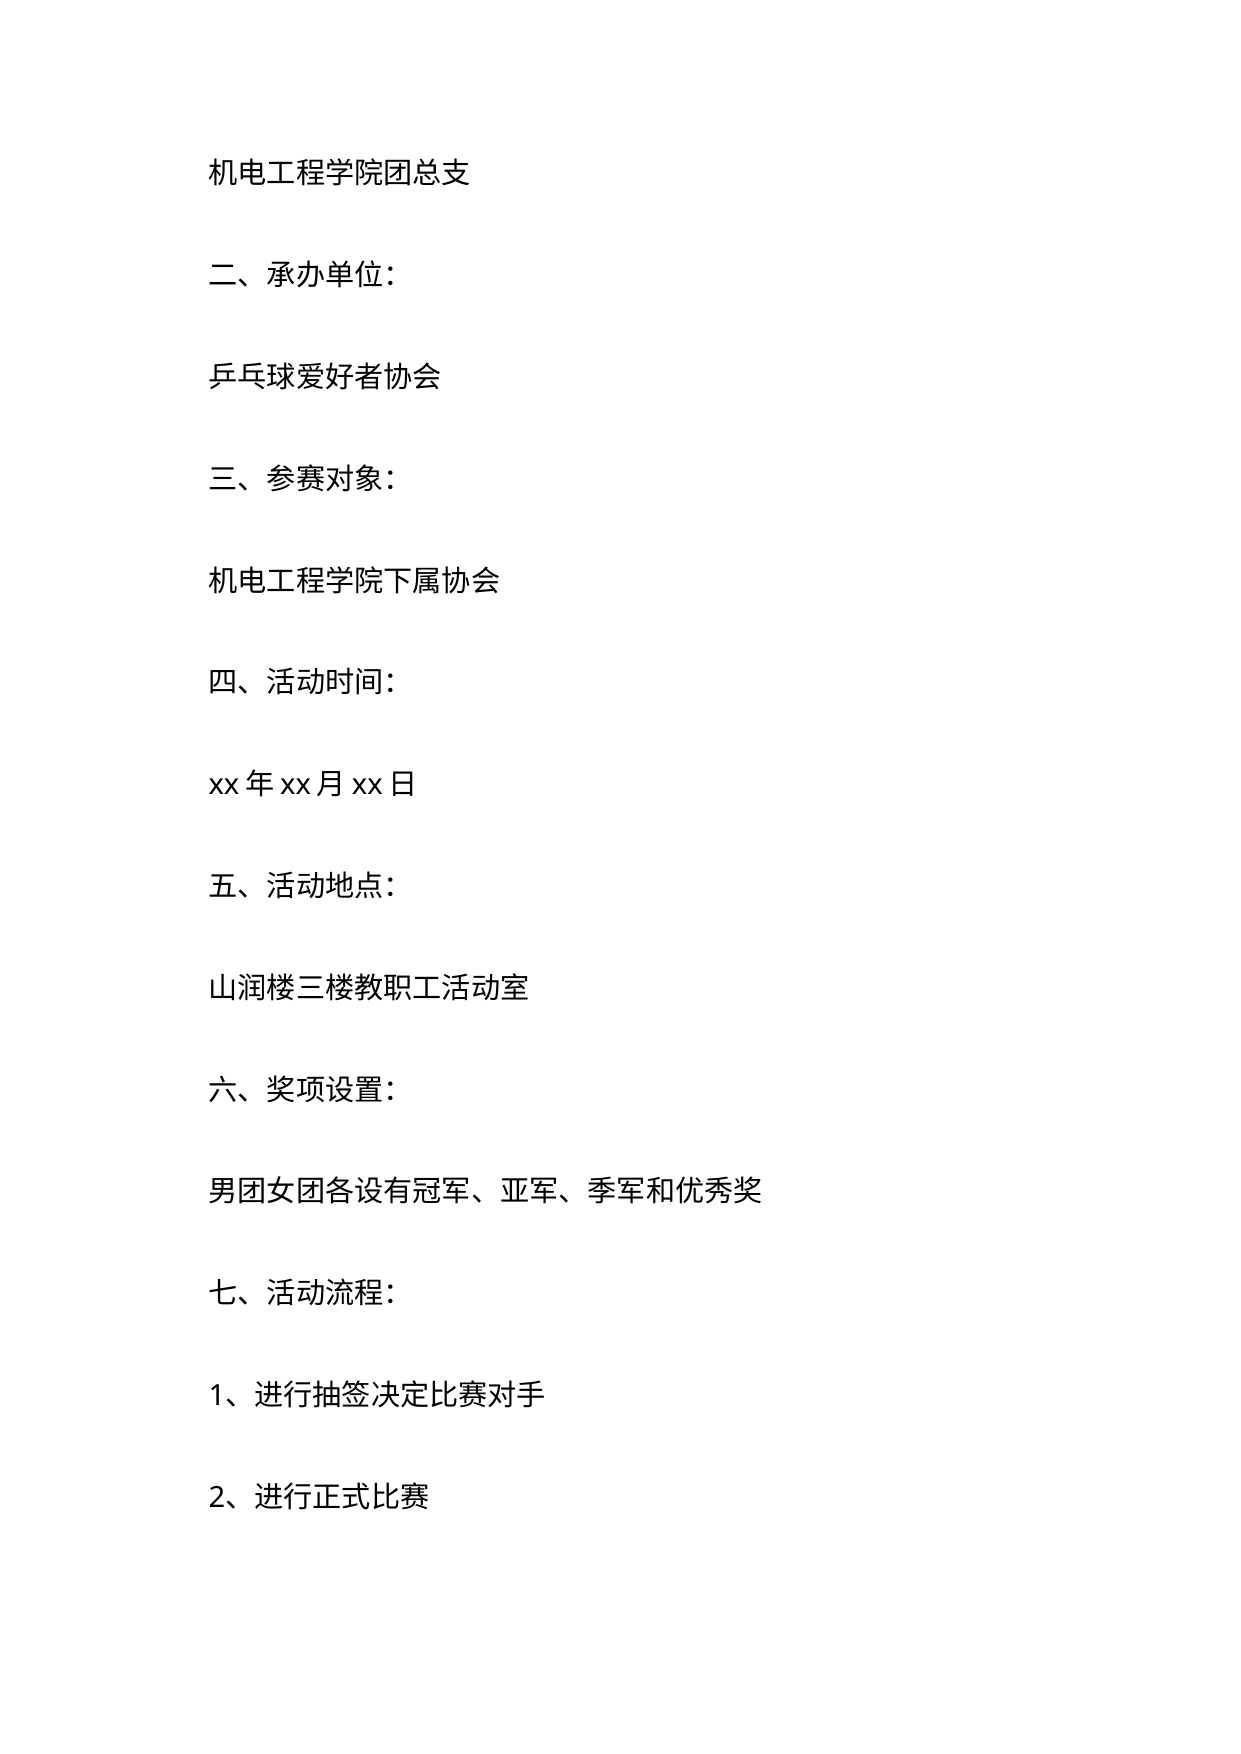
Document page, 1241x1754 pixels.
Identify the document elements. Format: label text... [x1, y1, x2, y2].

text 2、进行正式比赛 [150, 1473, 1090, 1516]
text 三、参赛对象： [150, 455, 1090, 498]
text xx年xx月xx日 [150, 761, 1090, 803]
text 七、活动流程： [150, 1270, 1090, 1312]
text 男团女团各设有冠军、亚军、季军和优秀奖 [150, 1168, 1090, 1210]
text 机电工程学院下属协会 [150, 557, 1090, 599]
text 五、活动地点： [150, 863, 1090, 905]
text 1、进行抽签决定比赛对手 [150, 1371, 1090, 1414]
text 山润楼三楼教职工活动室 [150, 964, 1090, 1007]
text 四、活动时间： [150, 659, 1090, 701]
text 二、承办单位： [150, 252, 1090, 294]
text 乒乓球爱好者协会 [150, 353, 1090, 396]
text 机电工程学院团总支 [150, 150, 1090, 192]
text 六、奖项设置： [150, 1066, 1090, 1108]
